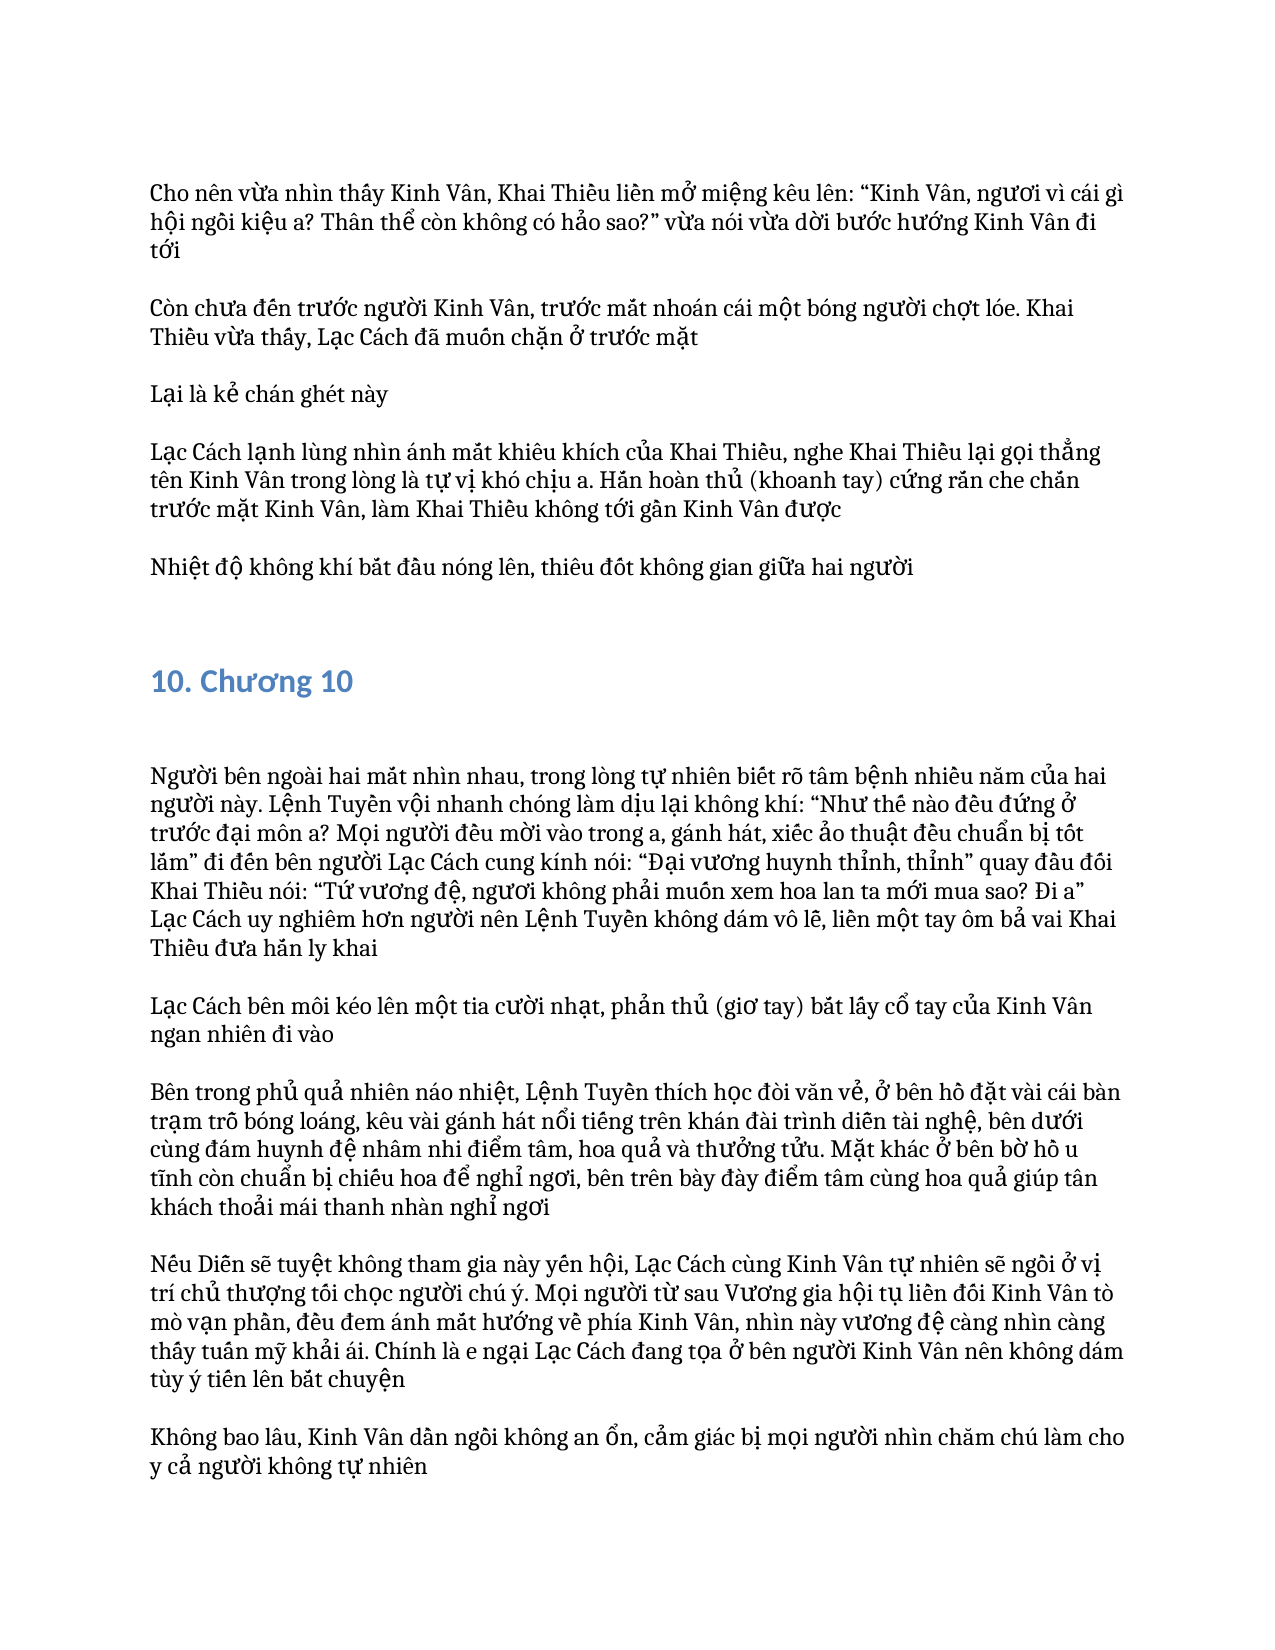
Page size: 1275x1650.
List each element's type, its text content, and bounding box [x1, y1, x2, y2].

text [150, 150, 1125, 639]
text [150, 704, 1125, 1480]
subtitle 10. Chương 10 [150, 659, 1125, 700]
